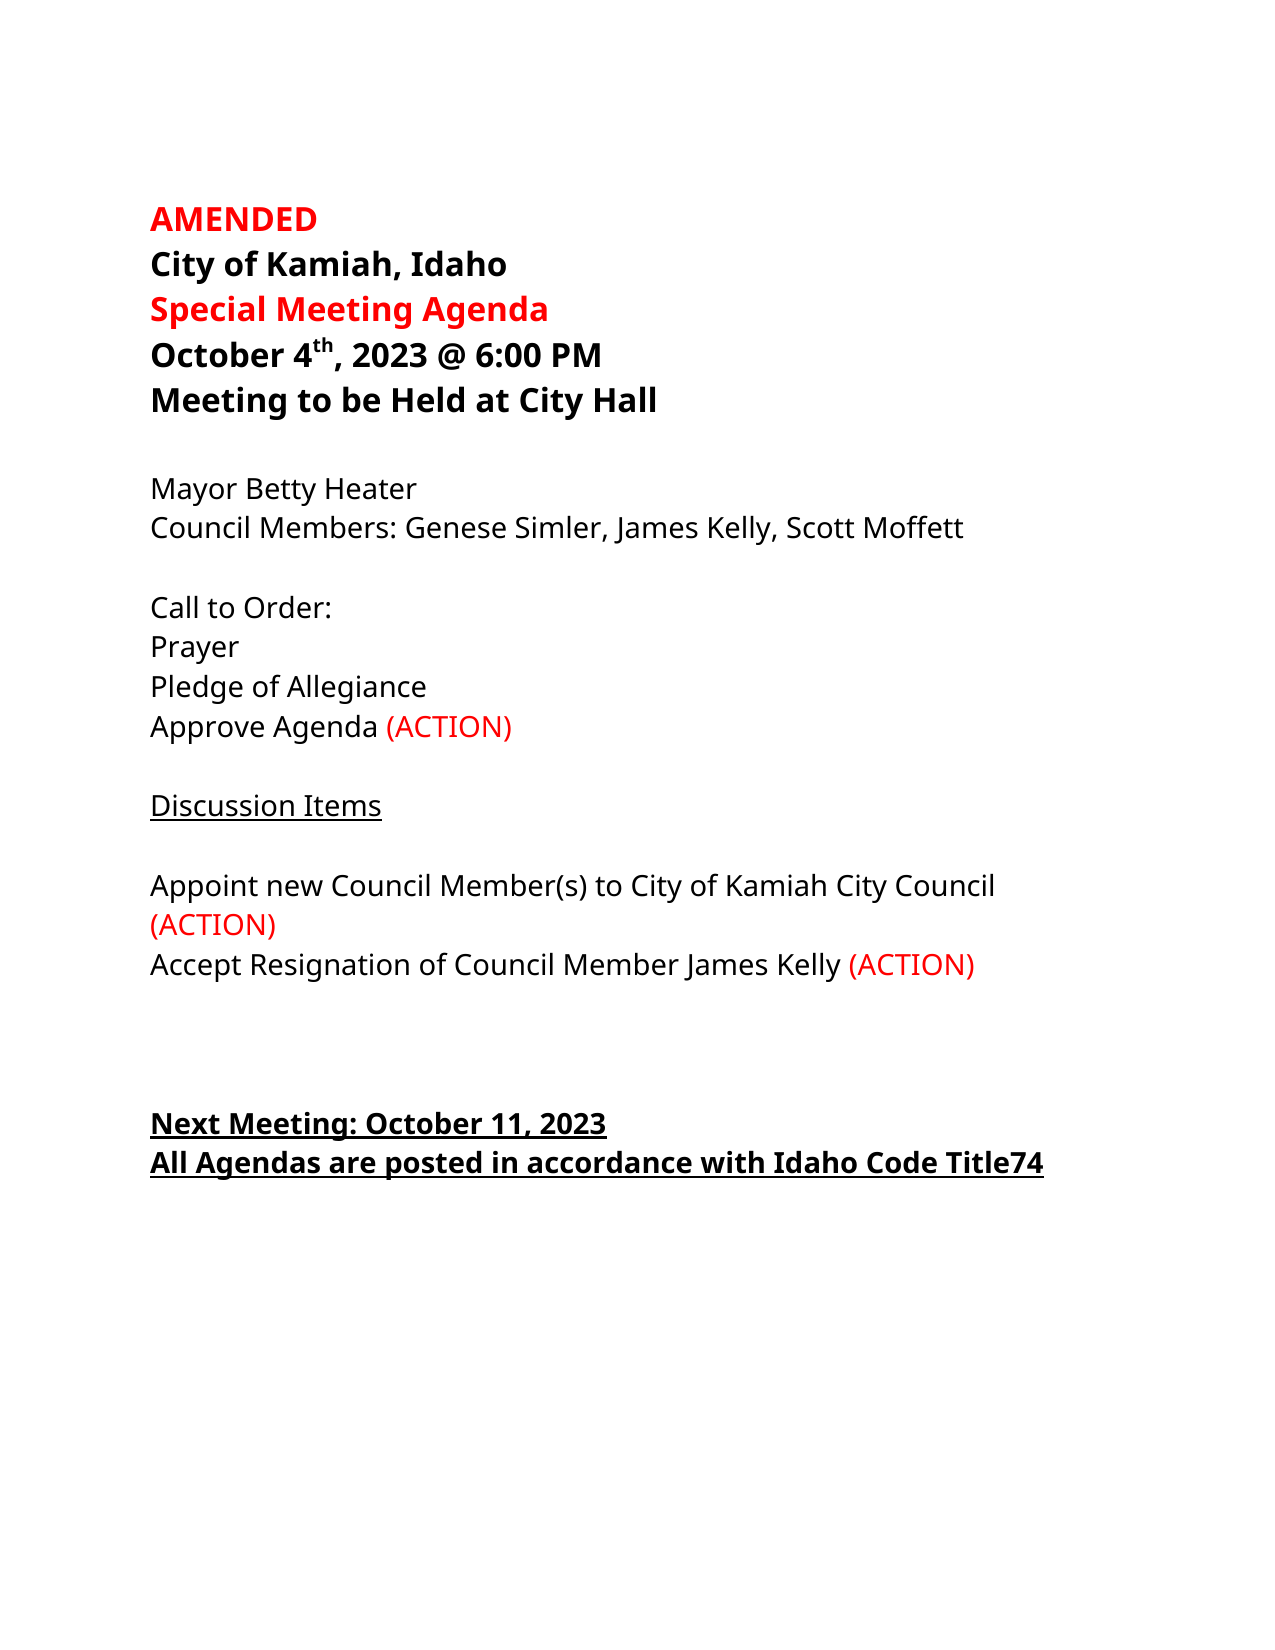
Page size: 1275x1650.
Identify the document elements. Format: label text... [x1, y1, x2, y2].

text Special Meeting Agenda [150, 286, 1125, 332]
text Council Members: Genese Simler, James Kelly, Scott Moffett [150, 508, 1125, 547]
text Next Meeting: October 11, 2023 [150, 1103, 1125, 1143]
text Pledge of Allegiance [150, 666, 1125, 706]
text Appoint new Council Member(s) to City of Kamiah City Council (ACTION) [150, 865, 1125, 944]
text AMENDED [150, 195, 1125, 241]
text Prayer [150, 627, 1125, 666]
text Meeting to be Held at City Hall [150, 377, 1125, 422]
text Approve Agenda (ACTION) [150, 706, 1125, 746]
text Discussion Items [150, 785, 1125, 825]
text All Agendas are posted in accordance with Idaho Code Title74 [150, 1143, 1125, 1182]
text Mayor Betty Heater [150, 468, 1125, 508]
text Accept Resignation of Council Member James Kelly (ACTION) [150, 944, 1125, 984]
text October 4th, 2023 @ 6:00 PM [150, 332, 1125, 377]
text City of Kamiah, Idaho [150, 241, 1125, 286]
text Call to Order: [150, 587, 1125, 627]
